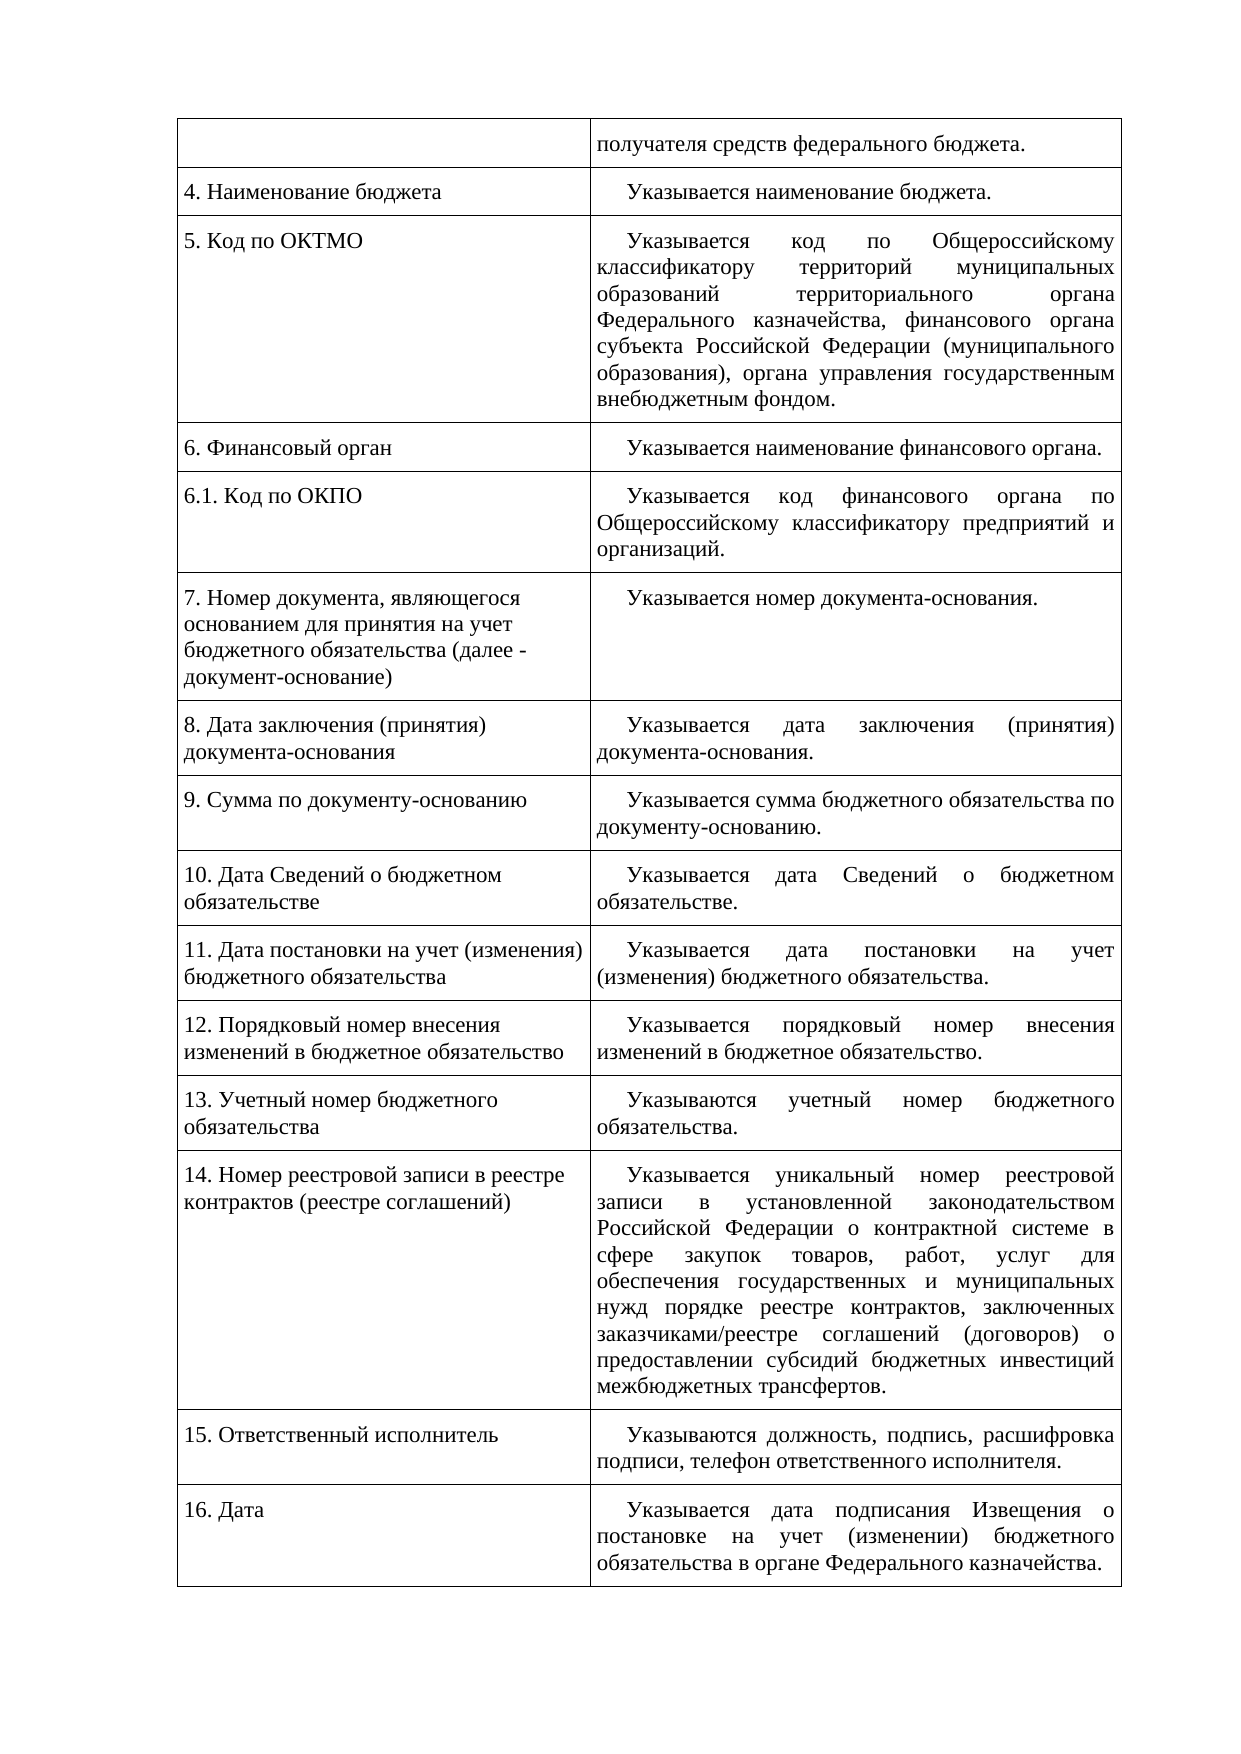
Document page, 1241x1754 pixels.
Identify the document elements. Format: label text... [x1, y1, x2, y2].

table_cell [591, 119, 1121, 167]
table_cell 12. Порядковый номер внесения изменений в бюджетное обязательство [178, 1001, 590, 1075]
table_cell Указывается код финансового органа по Общероссийскому классификатору предприятий и организаций. [591, 472, 1121, 572]
table_cell 4. Наименование бюджета [178, 168, 590, 215]
table_cell Указываются должность, подпись, расшифровка подписи, телефон ответственного исполнителя. [591, 1410, 1121, 1484]
table_cell 8. Дата заключения (принятия) документа-основания [178, 701, 590, 775]
table_cell 6. Финансовый орган [178, 423, 590, 471]
table_cell Указывается порядковый номер внесения изменений в бюджетное обязательство. [591, 1001, 1121, 1075]
table_cell 11. Дата постановки на учет (изменения) бюджетного обязательства [178, 926, 590, 1000]
table_cell Указывается номер документа-основания. [591, 573, 1121, 700]
table_cell Указывается сумма бюджетного обязательства по документу-основанию. [591, 776, 1121, 850]
table_cell 15. Ответственный исполнитель [178, 1410, 590, 1484]
table_cell Указывается наименование финансового органа. [591, 423, 1121, 471]
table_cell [178, 119, 590, 167]
table_cell 14. Номер реестровой записи в реестре контрактов (реестре соглашений) [178, 1151, 590, 1409]
table_cell Указывается уникальный номер реестровой записи в установленной законодательством Российской Федерации о контрактной системе в сфере закупок товаров, работ, услуг для обеспечения государственных и муниципальных нужд порядке реестре контрактов, заключенных заказчиками/реестре соглашений (договоров) о предоставлении субсидий бюджетных инвестиций межбюджетных трансфертов. [591, 1151, 1121, 1409]
table_cell 9. Сумма по документу-основанию [178, 776, 590, 850]
table_cell Указывается наименование бюджета. [591, 168, 1121, 215]
table_cell Указывается код по Общероссийскому классификатору территорий муниципальных образований территориального органа Федерального казначейства, финансового органа субъекта Российской Федерации (муниципального образования), органа управления государственным внебюджетным фондом. [591, 216, 1121, 422]
table_cell 10. Дата Сведений о бюджетном обязательстве [178, 851, 590, 925]
table_cell 5. Код по ОКТМО [178, 216, 590, 422]
table_cell 13. Учетный номер бюджетного обязательства [178, 1076, 590, 1150]
table_cell Указывается дата заключения (принятия) документа-основания. [591, 701, 1121, 775]
table_cell Указывается дата постановки на учет (изменения) бюджетного обязательства. [591, 926, 1121, 1000]
table_cell Указываются учетный номер бюджетного обязательства. [591, 1076, 1121, 1150]
table_cell Указывается дата Сведений о бюджетном обязательстве. [591, 851, 1121, 925]
table_cell 7. Номер документа, являющегося основанием для принятия на учет бюджетного обязательства (далее - документ-основание) [178, 573, 590, 700]
table_cell Указывается дата подписания Извещения о постановке на учет (изменении) бюджетного обязательства в органе Федерального казначейства. [591, 1485, 1121, 1586]
table_cell 16. Дата [178, 1485, 590, 1586]
table_cell 6.1. Код по ОКПО [178, 472, 590, 572]
